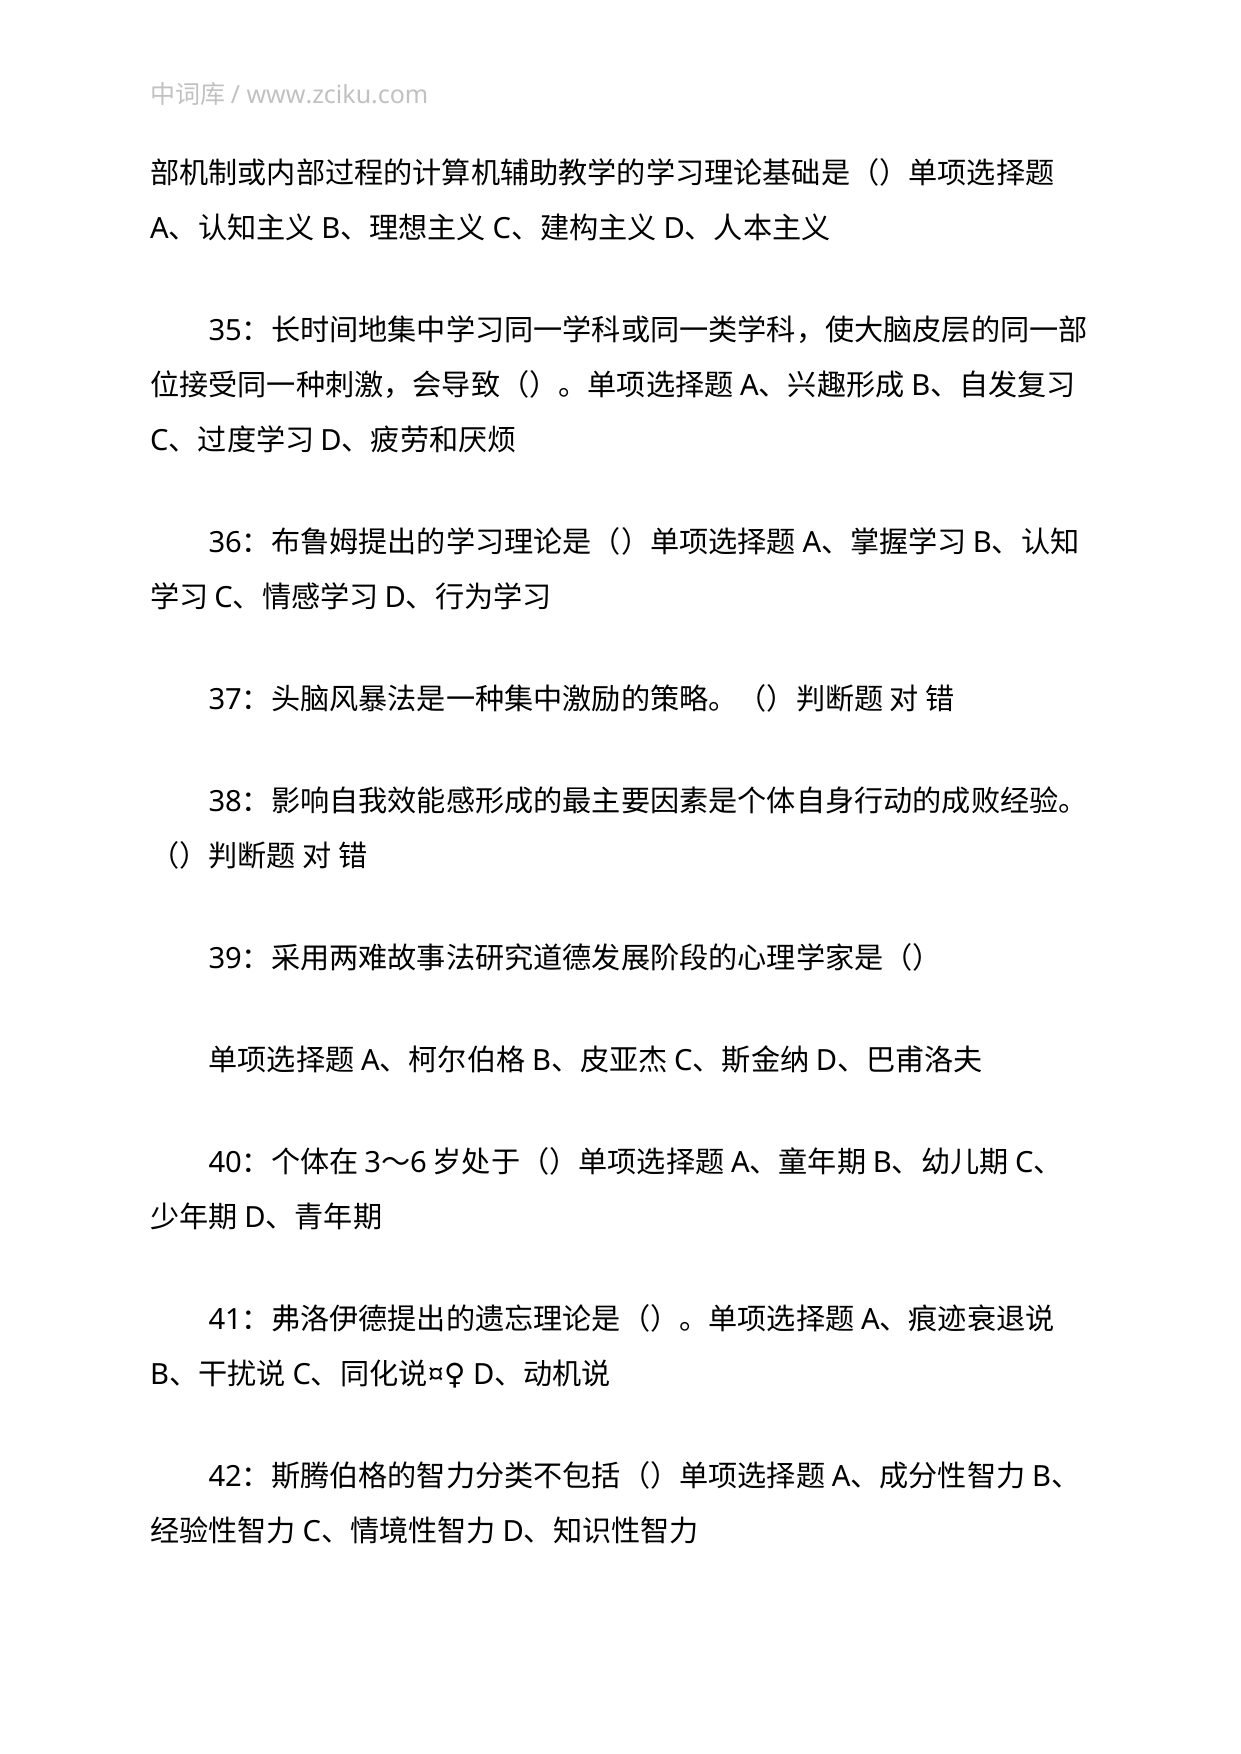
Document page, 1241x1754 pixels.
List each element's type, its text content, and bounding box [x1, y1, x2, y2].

text 37：头脑风暴法是一种集中激励的策略。（）判断题 对 错 [150, 676, 1090, 718]
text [150, 150, 1090, 247]
text 42：斯腾伯格的智力分类不包括（）单项选择题 A、成分性智力 B、经验性智力 C、情境性智力 D、知识性智力 [150, 1452, 1090, 1550]
text 单项选择题 A、柯尔伯格 B、皮亚杰 C、斯金纳 D、巴甫洛夫 [150, 1037, 1090, 1079]
text 35：长时间地集中学习同一学科或同一类学科，使大脑皮层的同一部位接受同一种刺激，会导致（）。单项选择题 A、兴趣形成 B、自发复习C、过度学习D、疲劳和厌烦 [150, 307, 1090, 459]
text 40：个体在3～6岁处于（）单项选择题 A、童年期 B、幼儿期 C、少年期 D、青年期 [150, 1138, 1090, 1236]
text 36：布鲁姆提出的学习理论是（）单项选择题 A、掌握学习B、认知学习C、情感学习D、行为学习 [150, 519, 1090, 616]
text 39：采用两难故事法研究道德发展阶段的心理学家是（） [150, 934, 1090, 977]
text 38：影响自我效能感形成的最主要因素是个体自身行动的成败经验。（）判断题 对 错 [150, 778, 1090, 875]
text 41：弗洛伊德提出的遗忘理论是（）。单项选择题 A、痕迹衰退说 B、干扰说 C、同化说¤♀ D、动机说 [150, 1296, 1090, 1393]
